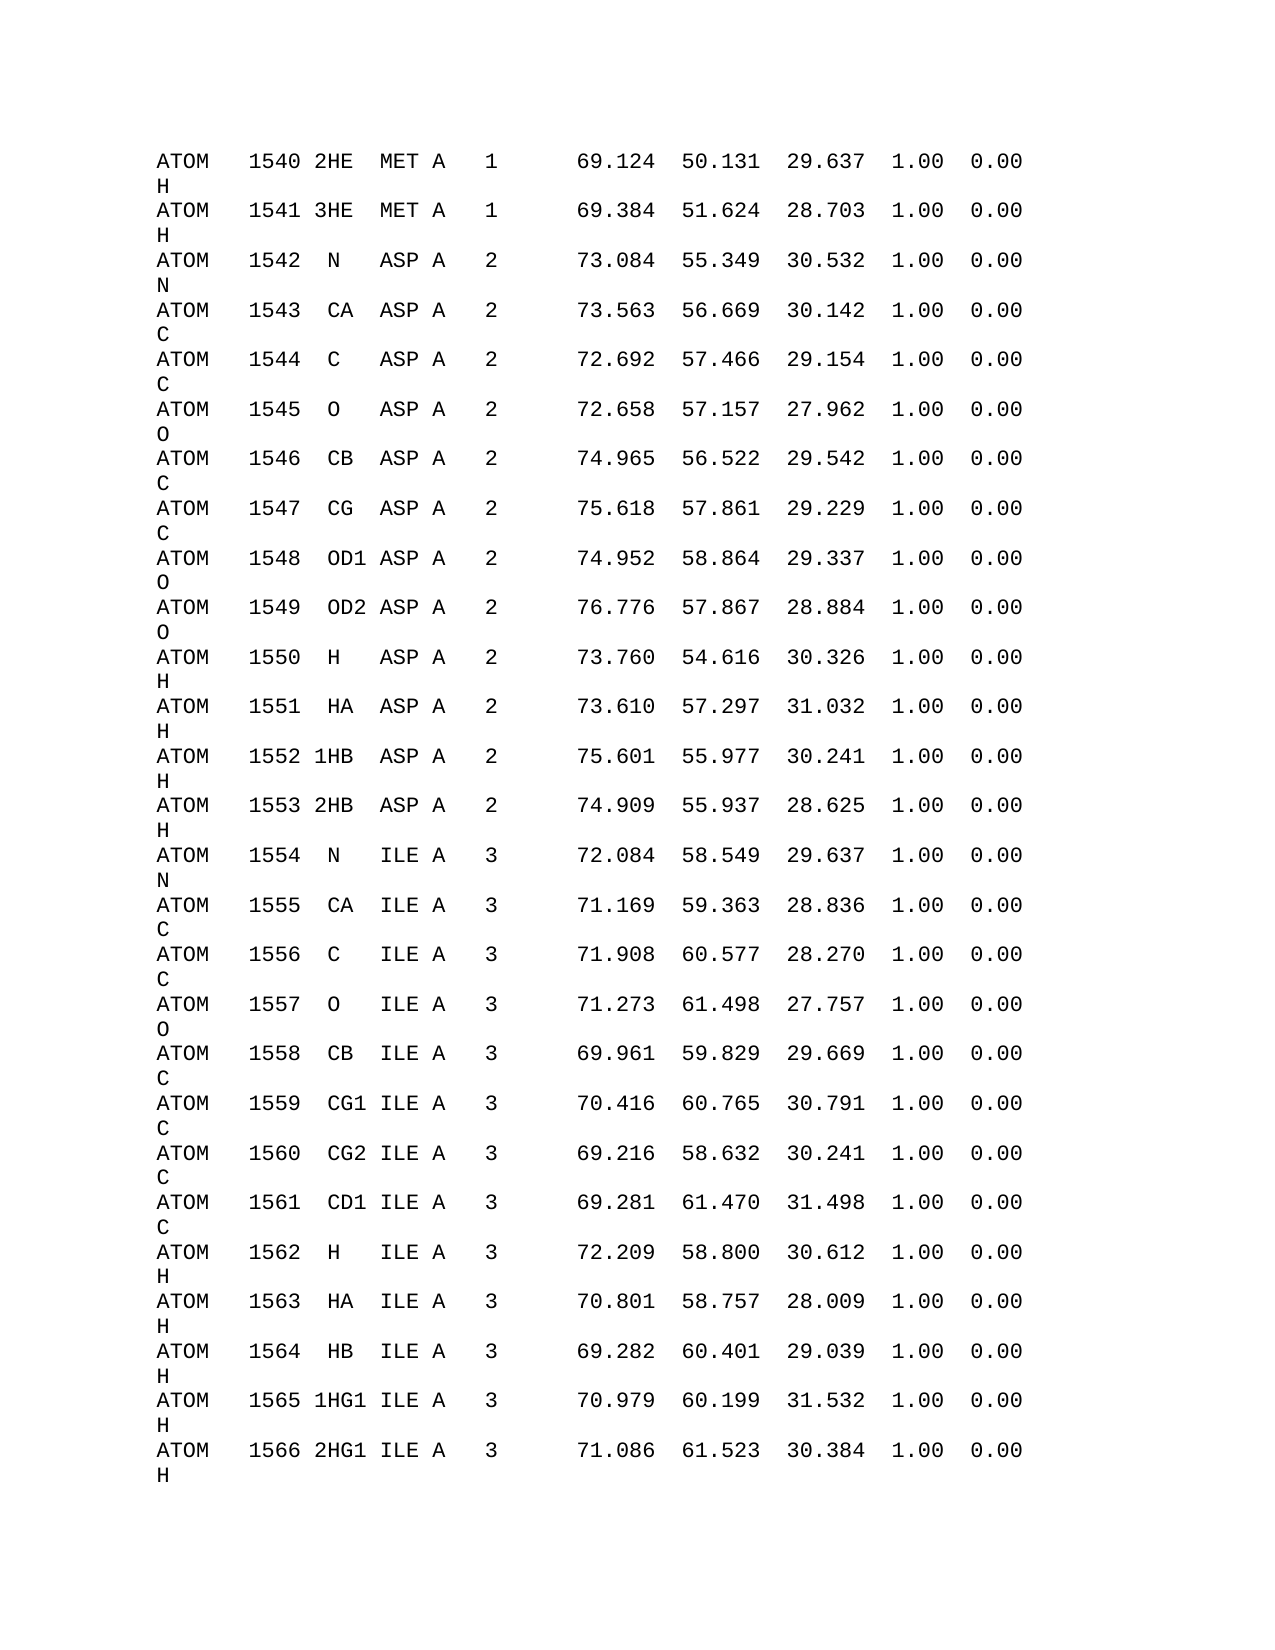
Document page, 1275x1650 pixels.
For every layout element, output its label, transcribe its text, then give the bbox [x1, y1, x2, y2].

text ATOM 1557 O ILE A 3 71.273 61.498 27.757 1.00 0.00 O [156, 993, 1118, 1042]
text ATOM 1549 OD2 ASP A 2 76.776 57.867 28.884 1.00 0.00 O [156, 596, 1118, 646]
text ATOM 1545 O ASP A 2 72.658 57.157 27.962 1.00 0.00 O [156, 398, 1118, 447]
text ATOM 1563 HA ILE A 3 70.801 58.757 28.009 1.00 0.00 H [156, 1290, 1118, 1340]
text ATOM 1556 C ILE A 3 71.908 60.577 28.270 1.00 0.00 C [156, 943, 1118, 993]
text ATOM 1564 HB ILE A 3 69.282 60.401 29.039 1.00 0.00 H [156, 1340, 1118, 1389]
text ATOM 1558 CB ILE A 3 69.961 59.829 29.669 1.00 0.00 C [156, 1042, 1118, 1092]
text ATOM 1544 C ASP A 2 72.692 57.466 29.154 1.00 0.00 C [156, 348, 1118, 398]
text ATOM 1543 CA ASP A 2 73.563 56.669 30.142 1.00 0.00 C [156, 299, 1118, 348]
text ATOM 1566 2HG1 ILE A 3 71.086 61.523 30.384 1.00 0.00 H [156, 1439, 1118, 1489]
text ATOM 1546 CB ASP A 2 74.965 56.522 29.542 1.00 0.00 C [156, 447, 1118, 497]
text ATOM 1562 H ILE A 3 72.209 58.800 30.612 1.00 0.00 H [156, 1241, 1118, 1290]
text ATOM 1555 CA ILE A 3 71.169 59.363 28.836 1.00 0.00 C [156, 894, 1118, 943]
text ATOM 1542 N ASP A 2 73.084 55.349 30.532 1.00 0.00 N [156, 249, 1118, 299]
text ATOM 1553 2HB ASP A 2 74.909 55.937 28.625 1.00 0.00 H [156, 794, 1118, 844]
text ATOM 1540 2HE MET A 1 69.124 50.131 29.637 1.00 0.00 H [156, 150, 1118, 199]
text ATOM 1559 CG1 ILE A 3 70.416 60.765 30.791 1.00 0.00 C [156, 1092, 1118, 1142]
text ATOM 1565 1HG1 ILE A 3 70.979 60.199 31.532 1.00 0.00 H [156, 1389, 1118, 1439]
text ATOM 1554 N ILE A 3 72.084 58.549 29.637 1.00 0.00 N [156, 844, 1118, 894]
text ATOM 1561 CD1 ILE A 3 69.281 61.470 31.498 1.00 0.00 C [156, 1191, 1118, 1241]
text ATOM 1548 OD1 ASP A 2 74.952 58.864 29.337 1.00 0.00 O [156, 547, 1118, 596]
text ATOM 1541 3HE MET A 1 69.384 51.624 28.703 1.00 0.00 H [156, 199, 1118, 249]
text ATOM 1560 CG2 ILE A 3 69.216 58.632 30.241 1.00 0.00 C [156, 1142, 1118, 1191]
text ATOM 1547 CG ASP A 2 75.618 57.861 29.229 1.00 0.00 C [156, 497, 1118, 547]
text ATOM 1551 HA ASP A 2 73.610 57.297 31.032 1.00 0.00 H [156, 695, 1118, 745]
text ATOM 1550 H ASP A 2 73.760 54.616 30.326 1.00 0.00 H [156, 646, 1118, 695]
text ATOM 1552 1HB ASP A 2 75.601 55.977 30.241 1.00 0.00 H [156, 745, 1118, 794]
